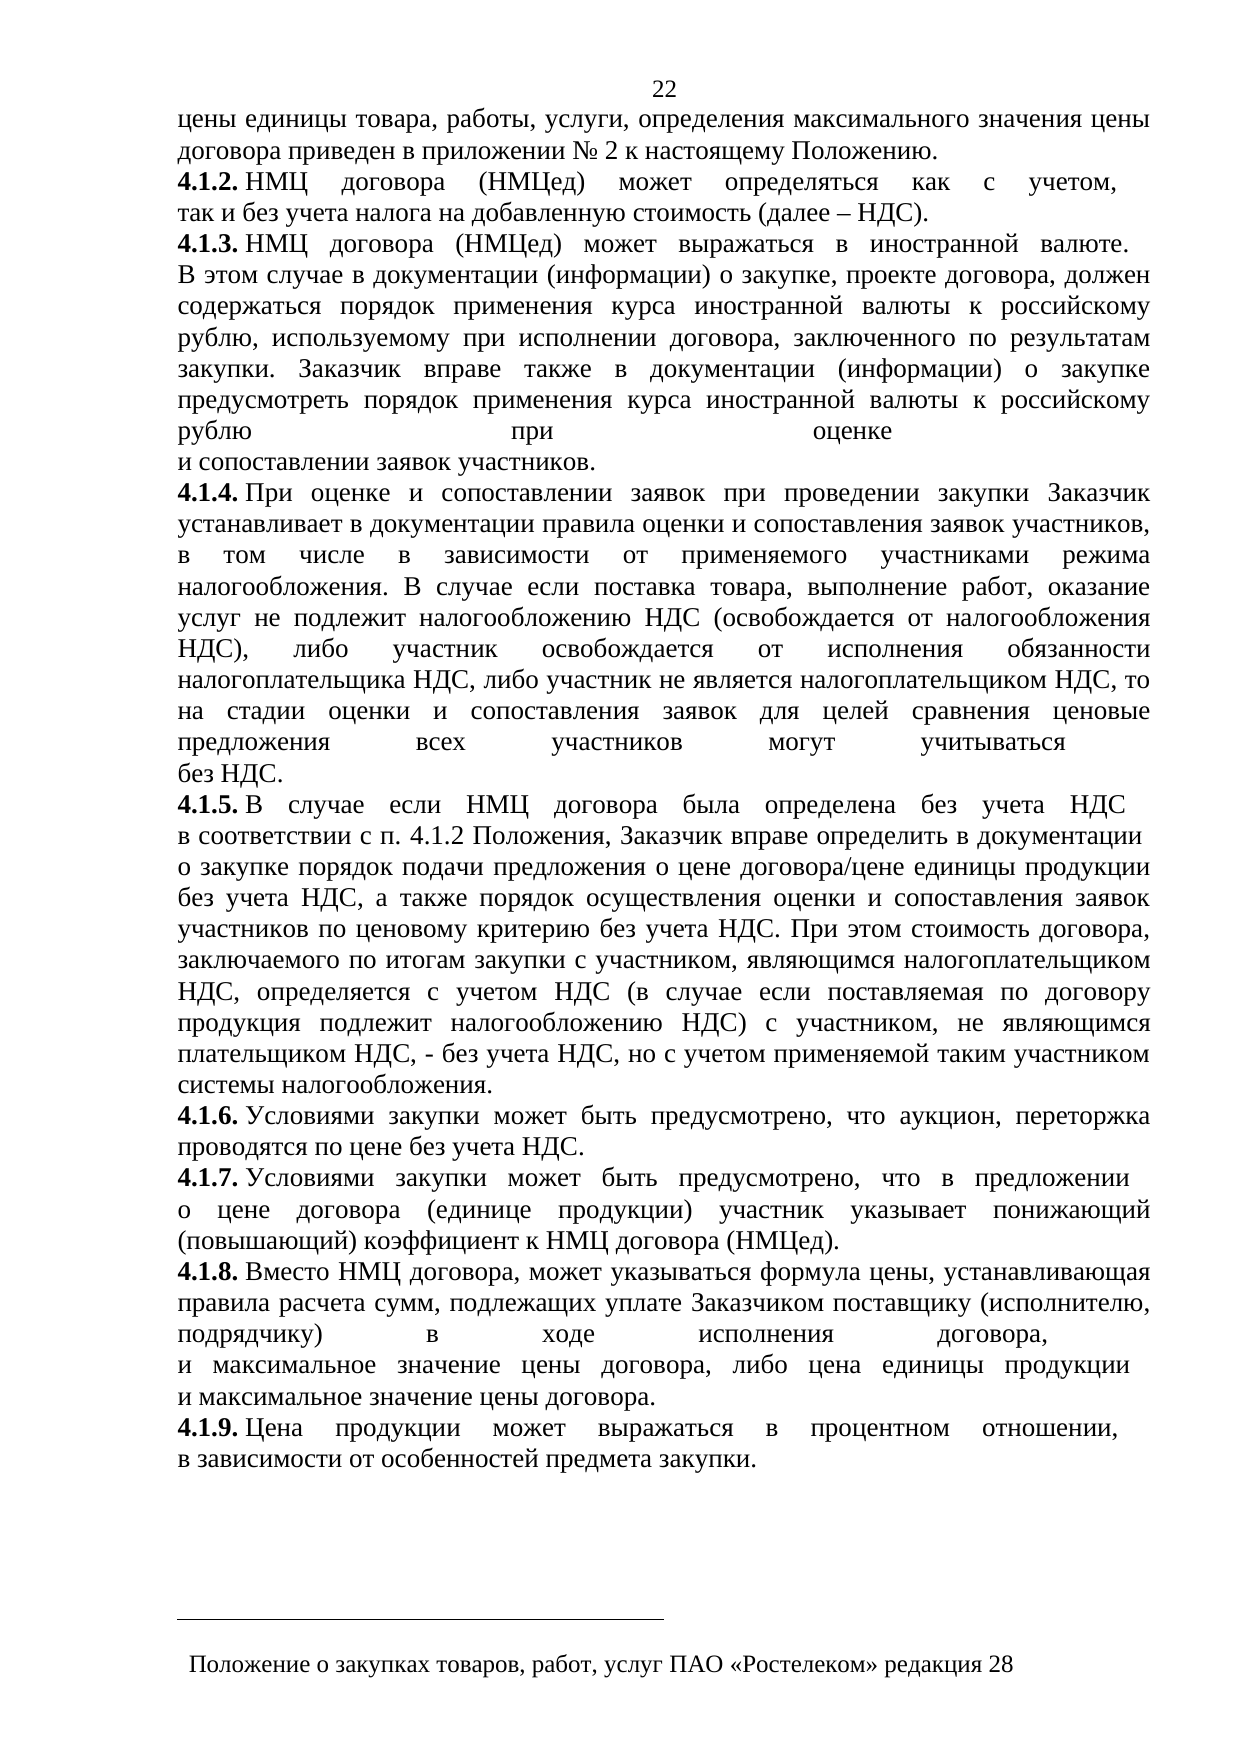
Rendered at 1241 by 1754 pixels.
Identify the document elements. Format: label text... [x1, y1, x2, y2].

list Вместо НМЦ договора, может указываться формула цены, устанавливающая правила расчета сумм, подлежащих уплате Заказчиком поставщику (исполнителю, подрядчику) в ходе исполнения договора, и максимальное значение цены договора, либо цена единицы продукции и максимальное значение цены договора. [177, 1255, 1152, 1411]
list При оценке и сопоставлении заявок при проведении закупки Заказчик устанавливает в документации правила оценки и сопоставления заявок участников, в том числе в зависимости от применяемого участниками режима налогообложения. В случае если поставка товара, выполнение работ, оказание услуг не подлежит налогообложению НДС (освобождается от налогообложения НДС), либо участник освобождается от исполнения обязанности налогоплательщика НДС, либо участник не является налогоплательщиком НДС, то на стадии оценки и сопоставления заявок для целей сравнения ценовые предложения всех участников могут учитываться без НДС. [177, 476, 1152, 788]
list Условиями закупки может быть предусмотрено, что аукцион, переторжка проводятся по цене без учета НДС. [177, 1099, 1152, 1162]
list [177, 103, 1152, 165]
list Условиями закупки может быть предусмотрено, что в предложении о цене договора (единице продукции) участник указывает понижающий (повышающий) коэффициент к НМЦ договора (НМЦед). [177, 1162, 1152, 1255]
list В случае если НМЦ договора была определена без учета НДС в соответствии с п. 4.1.2 Положения, Заказчик вправе определить в документации о закупке порядок подачи предложения о цене договора/цене единицы продукции без учета НДС, а также порядок осуществления оценки и сопоставления заявок участников по ценовому критерию без учета НДС. При этом стоимость договора, заключаемого по итогам закупки с участником, являющимся налогоплательщиком НДС, определяется с учетом НДС (в случае если поставляемая по договору продукция подлежит налогообложению НДС) с участником, не являющимся плательщиком НДС, - без учета НДС, но с учетом применяемой таким участником системы налогообложения. [177, 788, 1152, 1099]
list НМЦ договора (НМЦед) может выражаться в иностранной валюте. В этом случае в документации (информации) о закупке, проекте договора, должен содержаться порядок применения курса иностранной валюты к российскому рублю, используемому при исполнении договора, заключенного по результатам закупки. Заказчик вправе также в документации (информации) о закупке предусмотреть порядок применения курса иностранной валюты к российскому рублю при оценке и сопоставлении заявок участников. [177, 227, 1152, 476]
list Цена продукции может выражаться в процентном отношении, в зависимости от особенностей предмета закупки. [177, 1411, 1152, 1473]
list НМЦ договора (НМЦед) может определяться как с учетом, так и без учета налога на добавленную стоимость (далее – НДС). [177, 165, 1152, 227]
